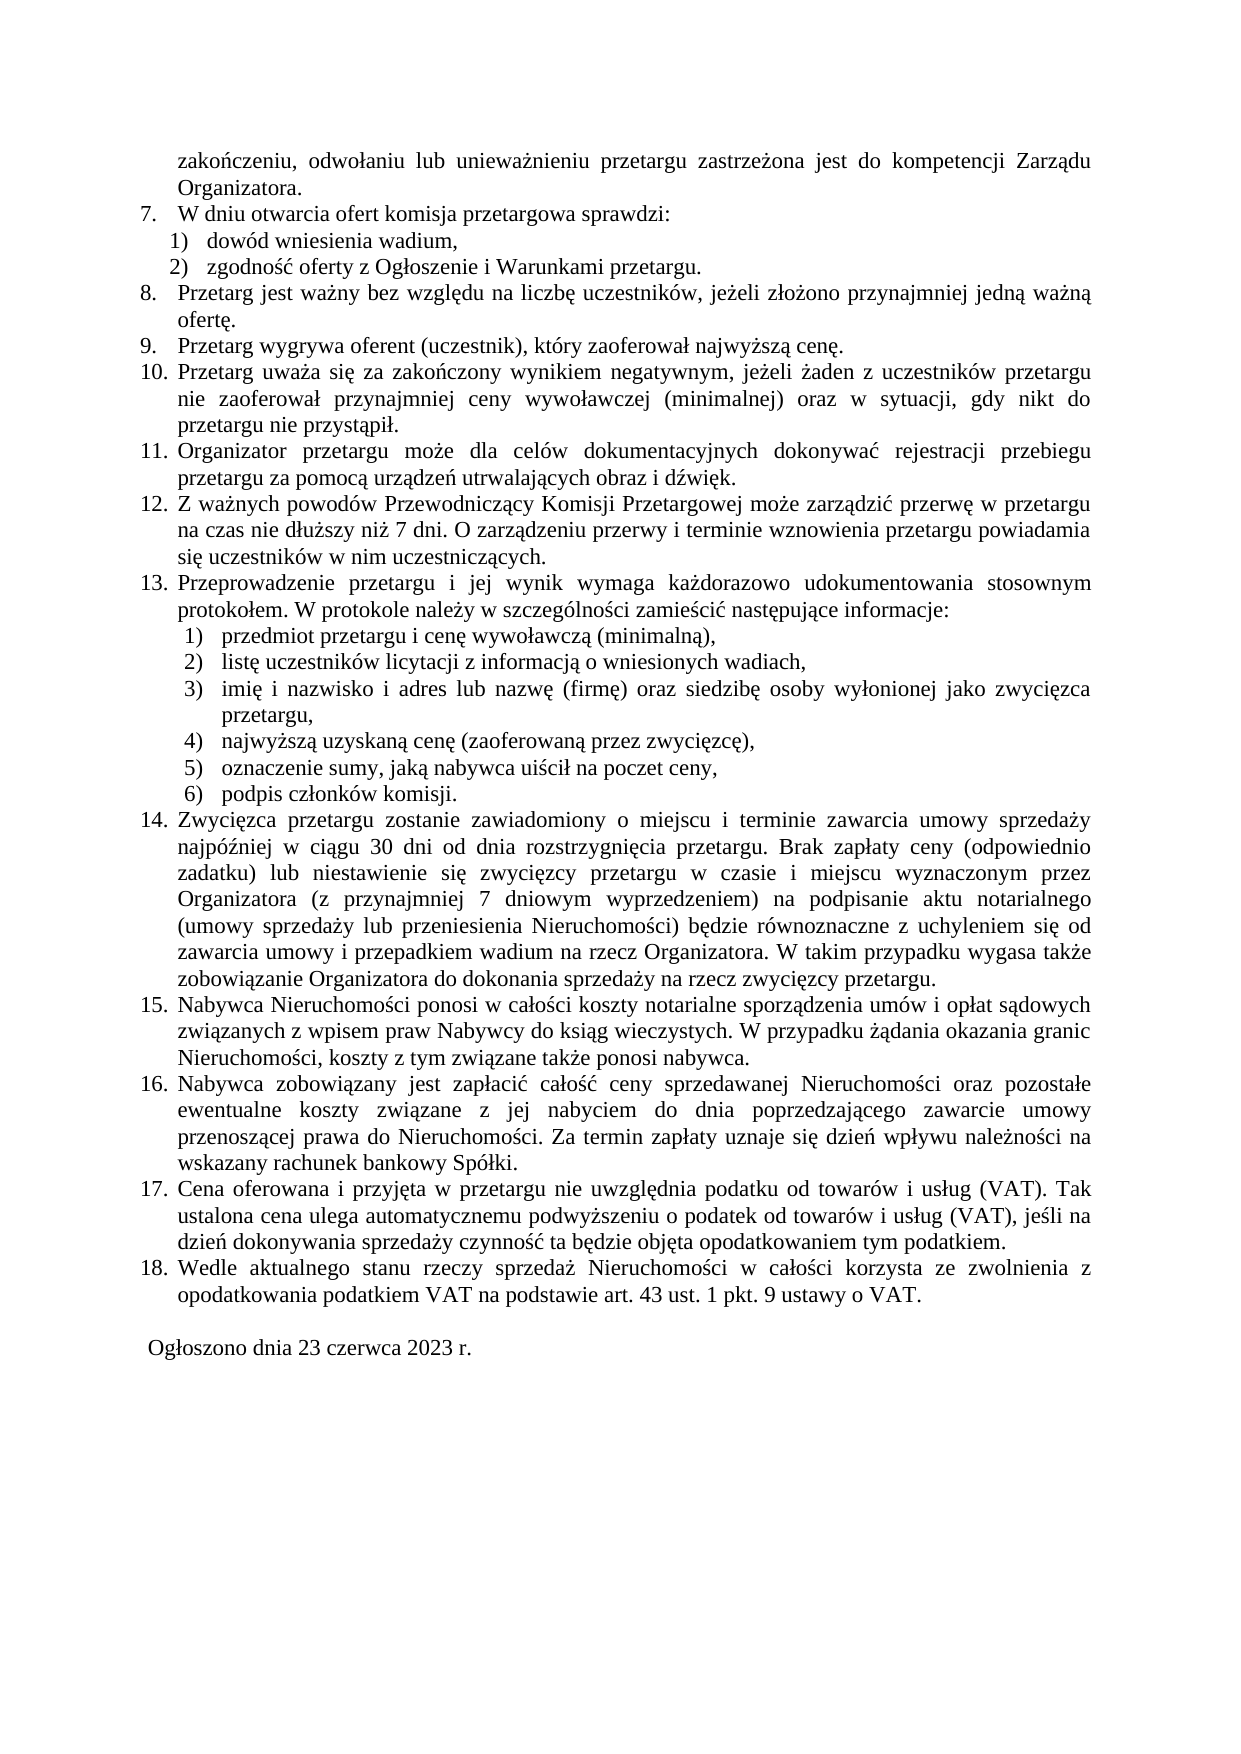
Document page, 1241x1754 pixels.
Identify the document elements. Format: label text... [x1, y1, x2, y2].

list Organizator przetargu może dla celów dokumentacyjnych dokonywać rejestracji przebiegu przetargu za pomocą urządzeń utrwalających obraz i dźwięk. [140, 437, 1093, 490]
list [140, 148, 1093, 200]
list Przetarg wygrywa oferent (uczestnik), który zaoferował najwyższą cenę. [140, 332, 1093, 358]
list Cena oferowana i przyjęta w przetargu nie uwzględnia podatku od towarów i usług (VAT). Tak ustalona cena ulega automatycznemu podwyższeniu o podatek od towarów i usług (VAT), jeśli na dzień dokonywania sprzedaży czynność ta będzie objęta opodatkowaniem tym podatkiem. [140, 1175, 1093, 1254]
list Wedle aktualnego stanu rzeczy sprzedaż Nieruchomości w całości korzysta ze zwolnienia z opodatkowania podatkiem VAT na podstawie art. 43 ust. 1 pkt. 9 ustawy o VAT. [140, 1254, 1093, 1307]
text Ogłoszono dnia 23 czerwca 2023 r. [148, 1333, 1093, 1360]
list Nabywca zobowiązany jest zapłacić całość ceny sprzedawanej Nieruchomości oraz pozostałe ewentualne koszty związane z jej nabyciem do dnia poprzedzającego zawarcie umowy przenoszącej prawa do Nieruchomości. Za termin zapłaty uznaje się dzień wpływu należności na wskazany rachunek bankowy Spółki. [140, 1070, 1093, 1175]
list Przetarg jest ważny bez względu na liczbę uczestników, jeżeli złożono przynajmniej jedną ważną ofertę. [140, 279, 1093, 332]
list Z ważnych powodów Przewodniczący Komisji Przetargowej może zarządzić przerwę w przetargu na czas nie dłuższy niż 7 dni. O zarządzeniu przerwy i terminie wznowienia przetargu powiadamia się uczestników w nim uczestniczących. [140, 490, 1093, 569]
list zgodność oferty z Ogłoszenie i Warunkami przetargu. [169, 253, 1093, 279]
list najwyższą uzyskaną cenę (zaoferowaną przez zwycięzcę), [184, 727, 1093, 754]
list imię i nazwisko i adres lub nazwę (firmę) oraz siedzibę osoby wyłonionej jako zwycięzca przetargu, [184, 675, 1093, 727]
list W dniu otwarcia ofert komisja przetargowa sprawdzi: [140, 200, 1093, 227]
list Zwycięzca przetargu zostanie zawiadomiony o miejscu i terminie zawarcia umowy sprzedaży najpóźniej w ciągu 30 dni od dnia rozstrzygnięcia przetargu. Brak zapłaty ceny (odpowiednio zadatku) lub niestawienie się zwycięzcy przetargu w czasie i miejscu wyznaczonym przez Organizatora (z przynajmniej 7 dniowym wyprzedzeniem) na podpisanie aktu notarialnego (umowy sprzedaży lub przeniesienia Nieruchomości) będzie równoznaczne z uchyleniem się od zawarcia umowy i przepadkiem wadium na rzecz Organizatora. W takim przypadku wygasa także zobowiązanie Organizatora do dokonania sprzedaży na rzecz zwycięzcy przetargu. [140, 806, 1093, 991]
list dowód wniesienia wadium, [169, 227, 1093, 253]
list oznaczenie sumy, jaką nabywca uiścił na poczet ceny, [184, 754, 1093, 780]
list listę uczestników licytacji z informacją o wniesionych wadiach, [184, 648, 1093, 675]
list Nabywca Nieruchomości ponosi w całości koszty notarialne sporządzenia umów i opłat sądowych związanych z wpisem praw Nabywcy do ksiąg wieczystych. W przypadku żądania okazania granic Nieruchomości, koszty z tym związane także ponosi nabywca. [140, 991, 1093, 1070]
list przedmiot przetargu i cenę wywoławczą (minimalną), [184, 622, 1093, 648]
list Przetarg uważa się za zakończony wynikiem negatywnym, jeżeli żaden z uczestników przetargu nie zaoferował przynajmniej ceny wywoławczej (minimalnej) oraz w sytuacji, gdy nikt do przetargu nie przystąpił. [140, 358, 1093, 437]
list podpis członków komisji. [184, 780, 1093, 806]
list Przeprowadzenie przetargu i jej wynik wymaga każdorazowo udokumentowania stosownym protokołem. W protokole należy w szczególności zamieścić następujące informacje: [140, 569, 1093, 622]
